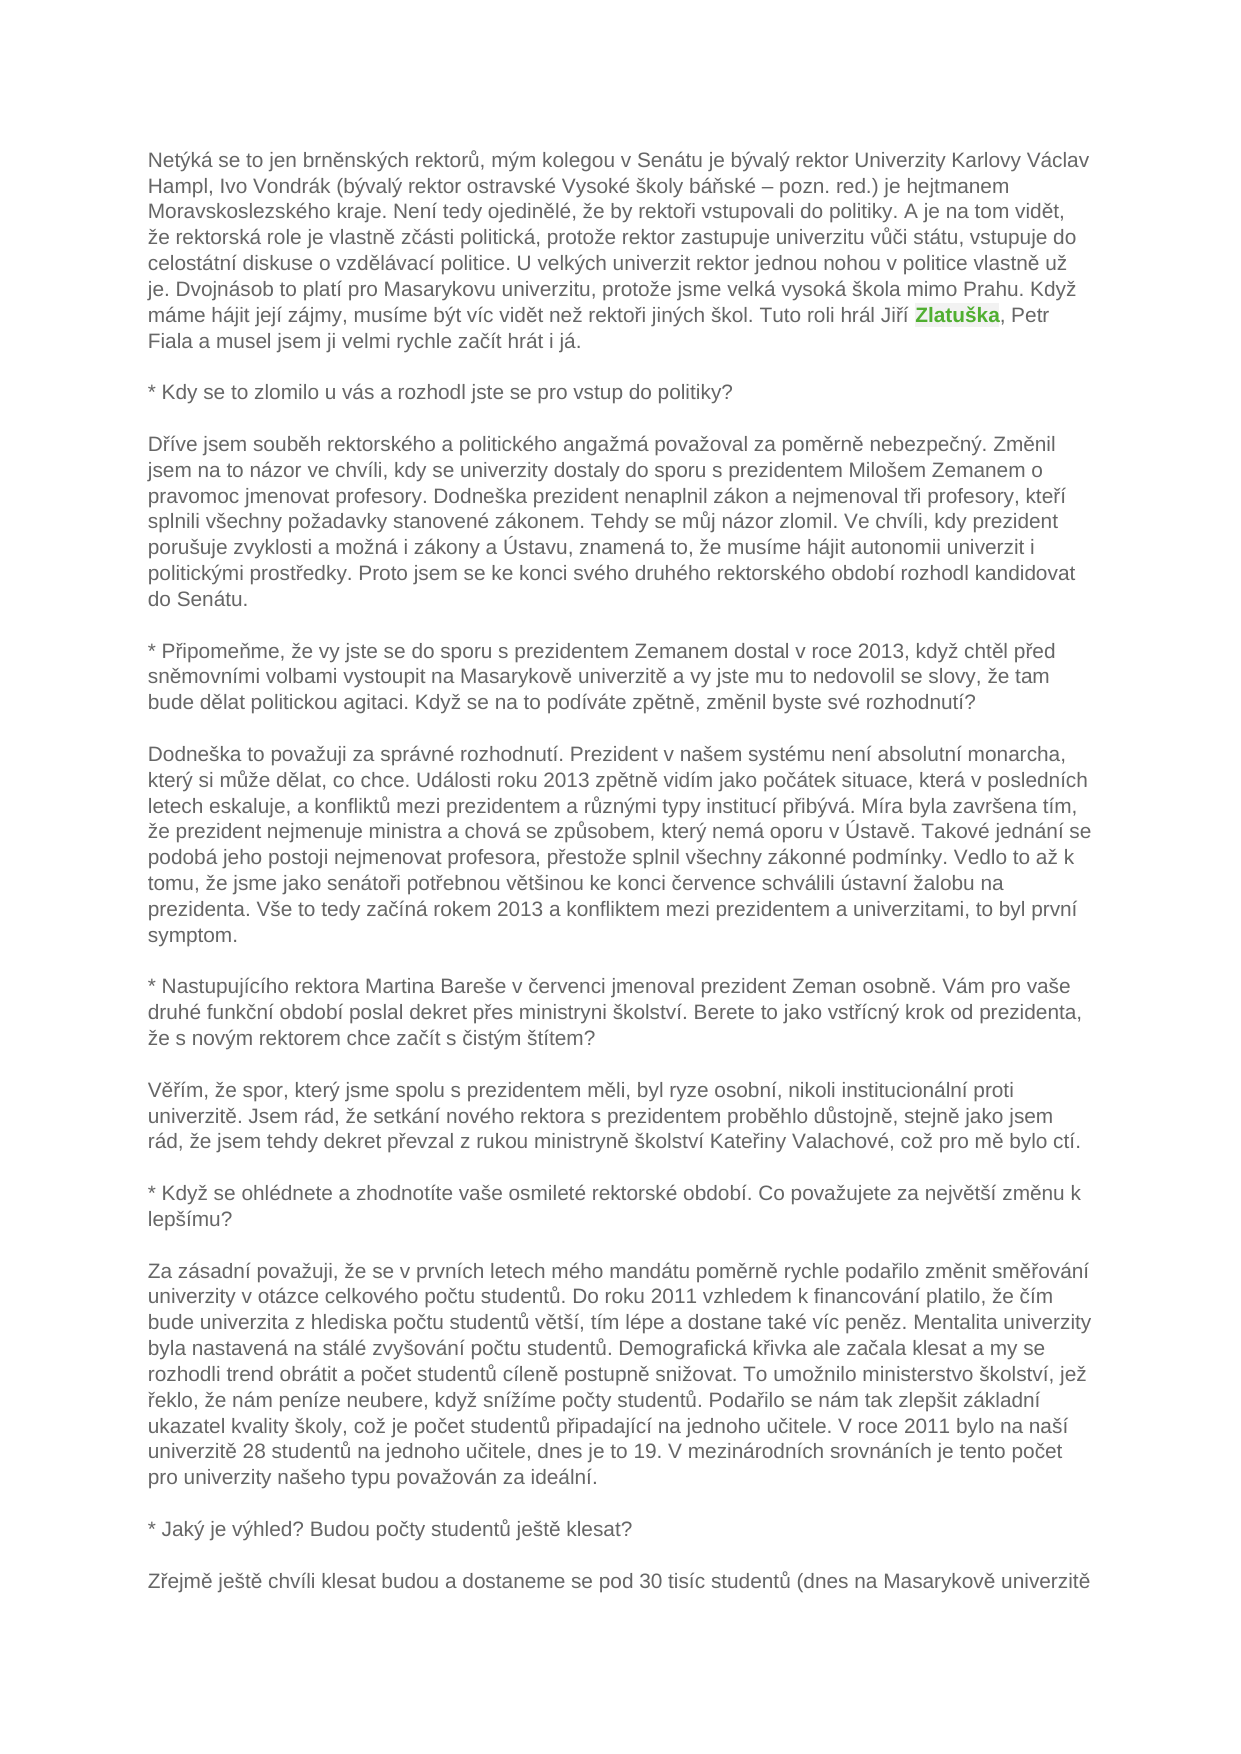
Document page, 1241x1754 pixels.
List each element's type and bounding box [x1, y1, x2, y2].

text [148, 148, 1093, 1592]
